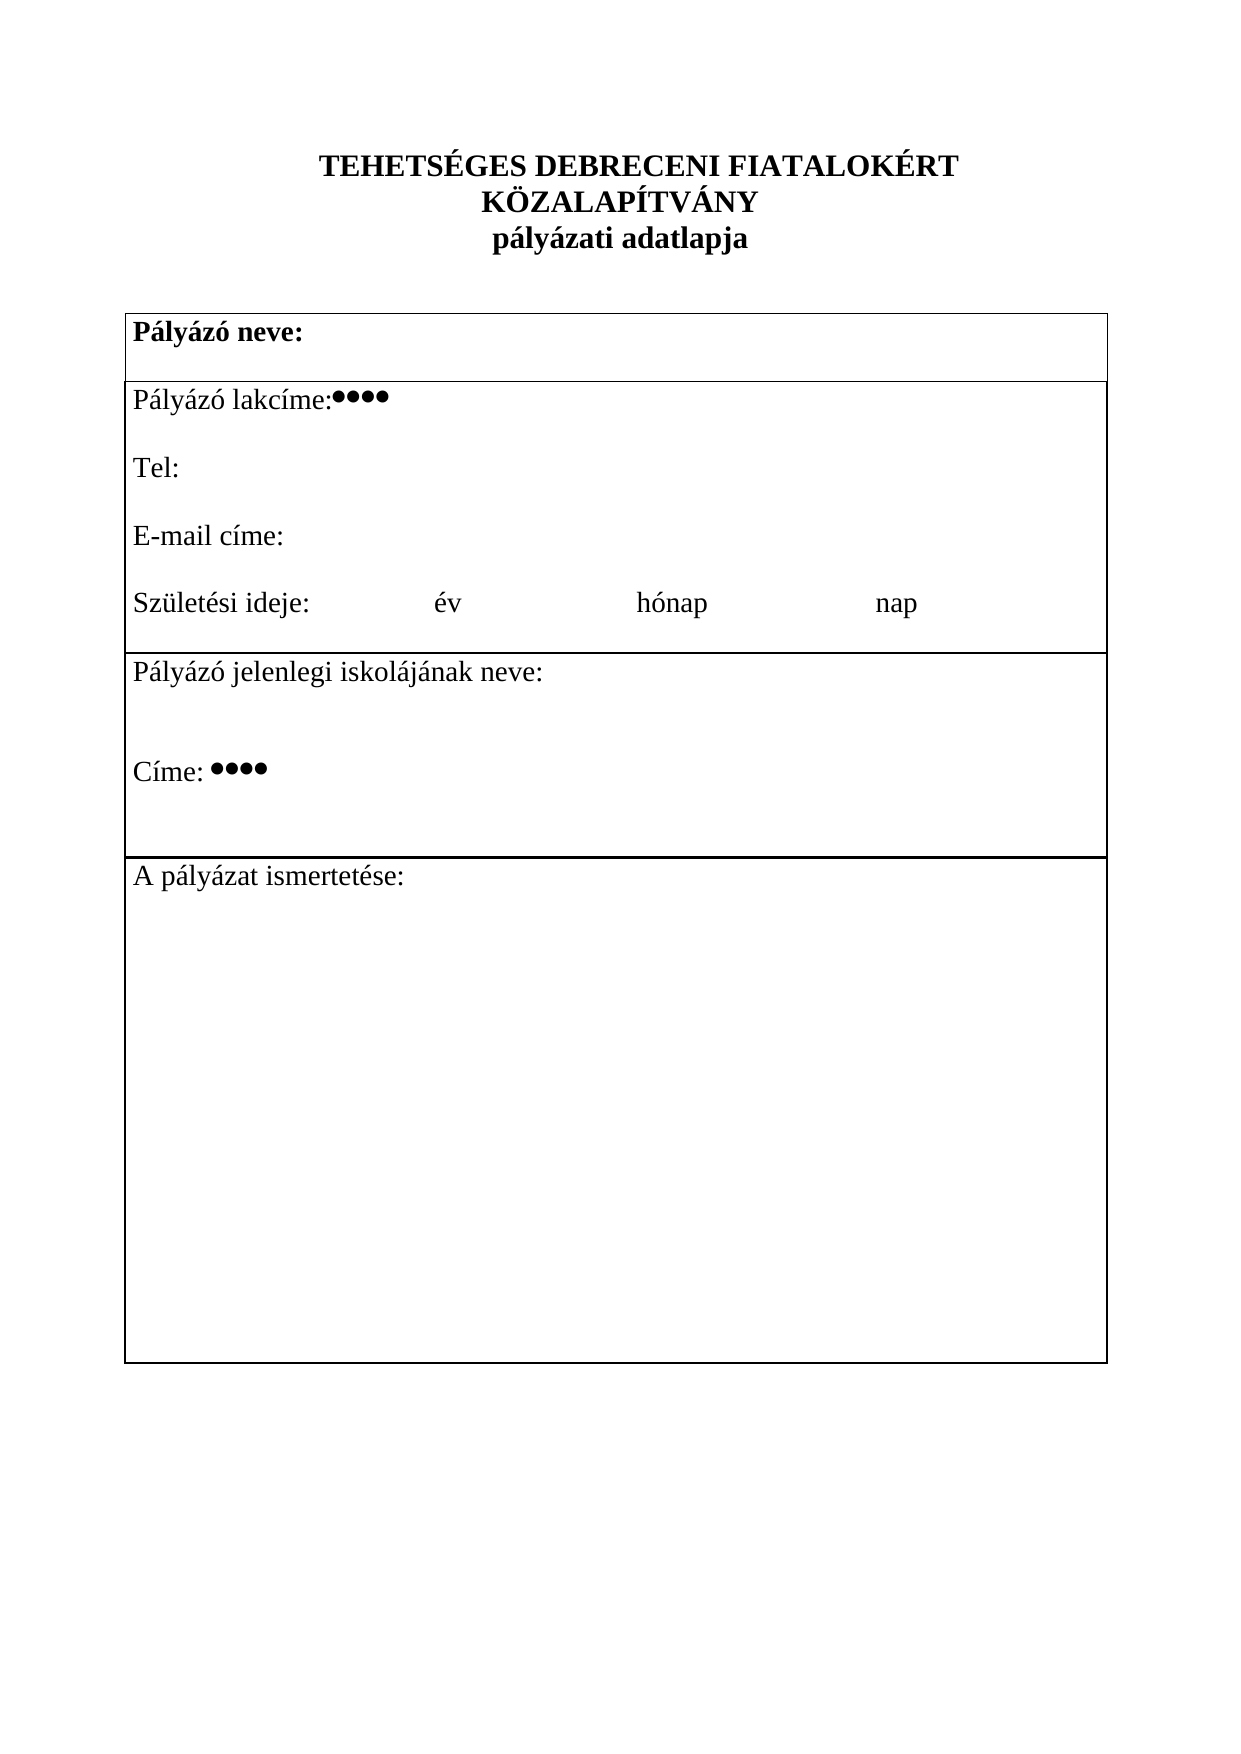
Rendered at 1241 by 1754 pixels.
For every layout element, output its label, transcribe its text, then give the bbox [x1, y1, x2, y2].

text pályázati adatlapja [148, 219, 1093, 255]
table_header Pályázó neve: [126, 314, 1107, 381]
table_cell A pályázat ismertetése: [126, 859, 1106, 1362]
table_cell Pályázó lakcíme: Tel: E-mail címe: Születési ideje: év hónap nap [126, 382, 1106, 652]
table_cell Pályázó jelenlegi iskolájának neve: Címe:  [126, 654, 1106, 856]
text TEHETSÉGES DEBRECENI FIATALOKÉRT KÖZALAPÍTVÁNY [148, 148, 1093, 219]
